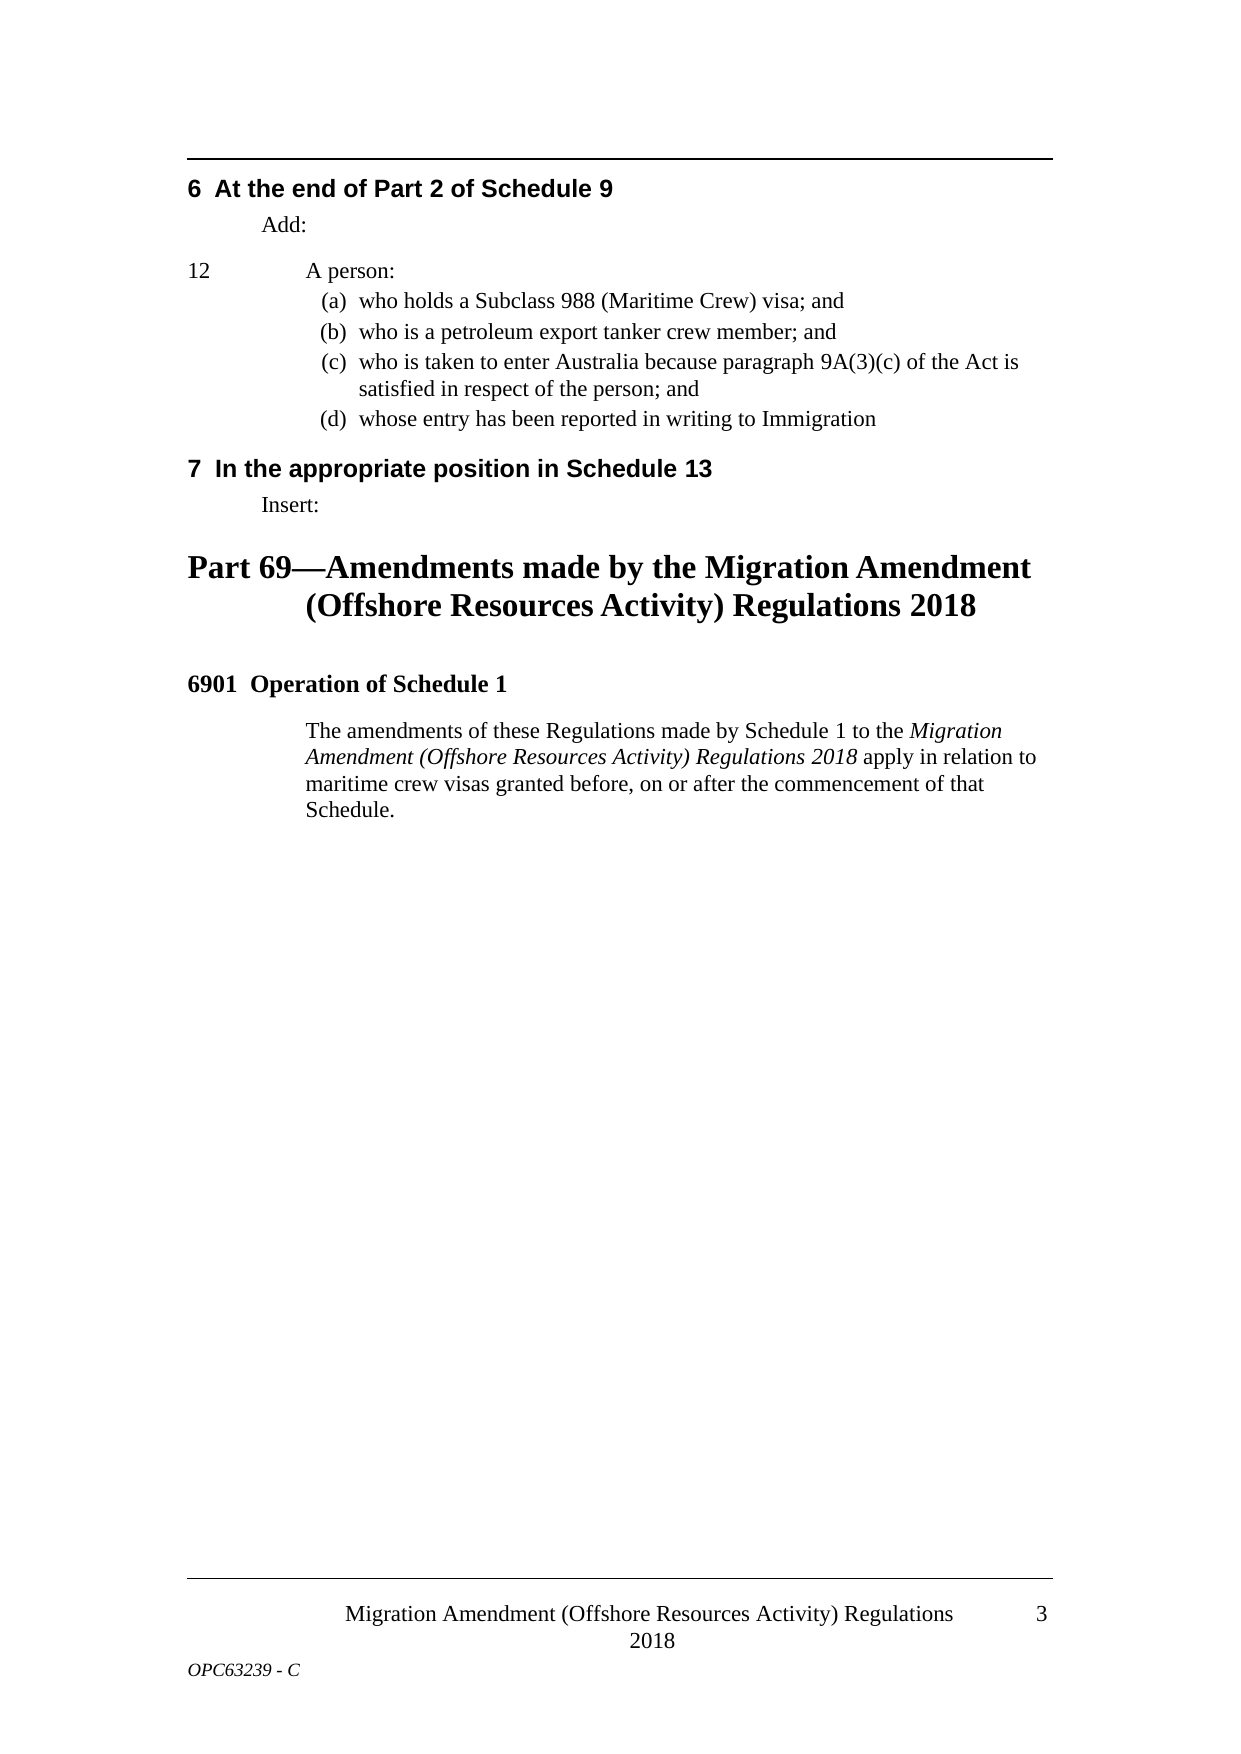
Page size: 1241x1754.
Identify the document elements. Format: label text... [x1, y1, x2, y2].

text The amendments of these Regulations made by Schedule 1 to the Migration Amendment (Offshore Resources Activity) Regulations 2018 apply in relation to maritime crew visas granted before, on or after the commencement of that Schedule. [187, 717, 1053, 822]
text Insert: [261, 491, 1053, 518]
text 7 In the appropriate position in Schedule 13 [187, 454, 1053, 483]
text (c) who is taken to enter Australia because paragraph 9A(3)(c) of the Act is satisfied in respect of the person; and [187, 348, 1053, 401]
text 12 A person: [187, 257, 1053, 283]
text 6 At the end of Part 2 of Schedule 9 [187, 174, 1053, 203]
text 6901 Operation of Schedule 1 [187, 669, 1053, 698]
text Add: [261, 212, 1053, 238]
text Part 69—Amendments made by the Migration Amendment (Offshore Resources Activity) Regulations 2018 [187, 547, 1053, 624]
text (d) whose entry has been reported in writing to Immigration [187, 405, 1053, 431]
text (b) who is a petroleum export tanker crew member; and [187, 318, 1053, 344]
text (a) who holds a Subclass 988 (Maritime Crew) visa; and [187, 287, 1053, 313]
